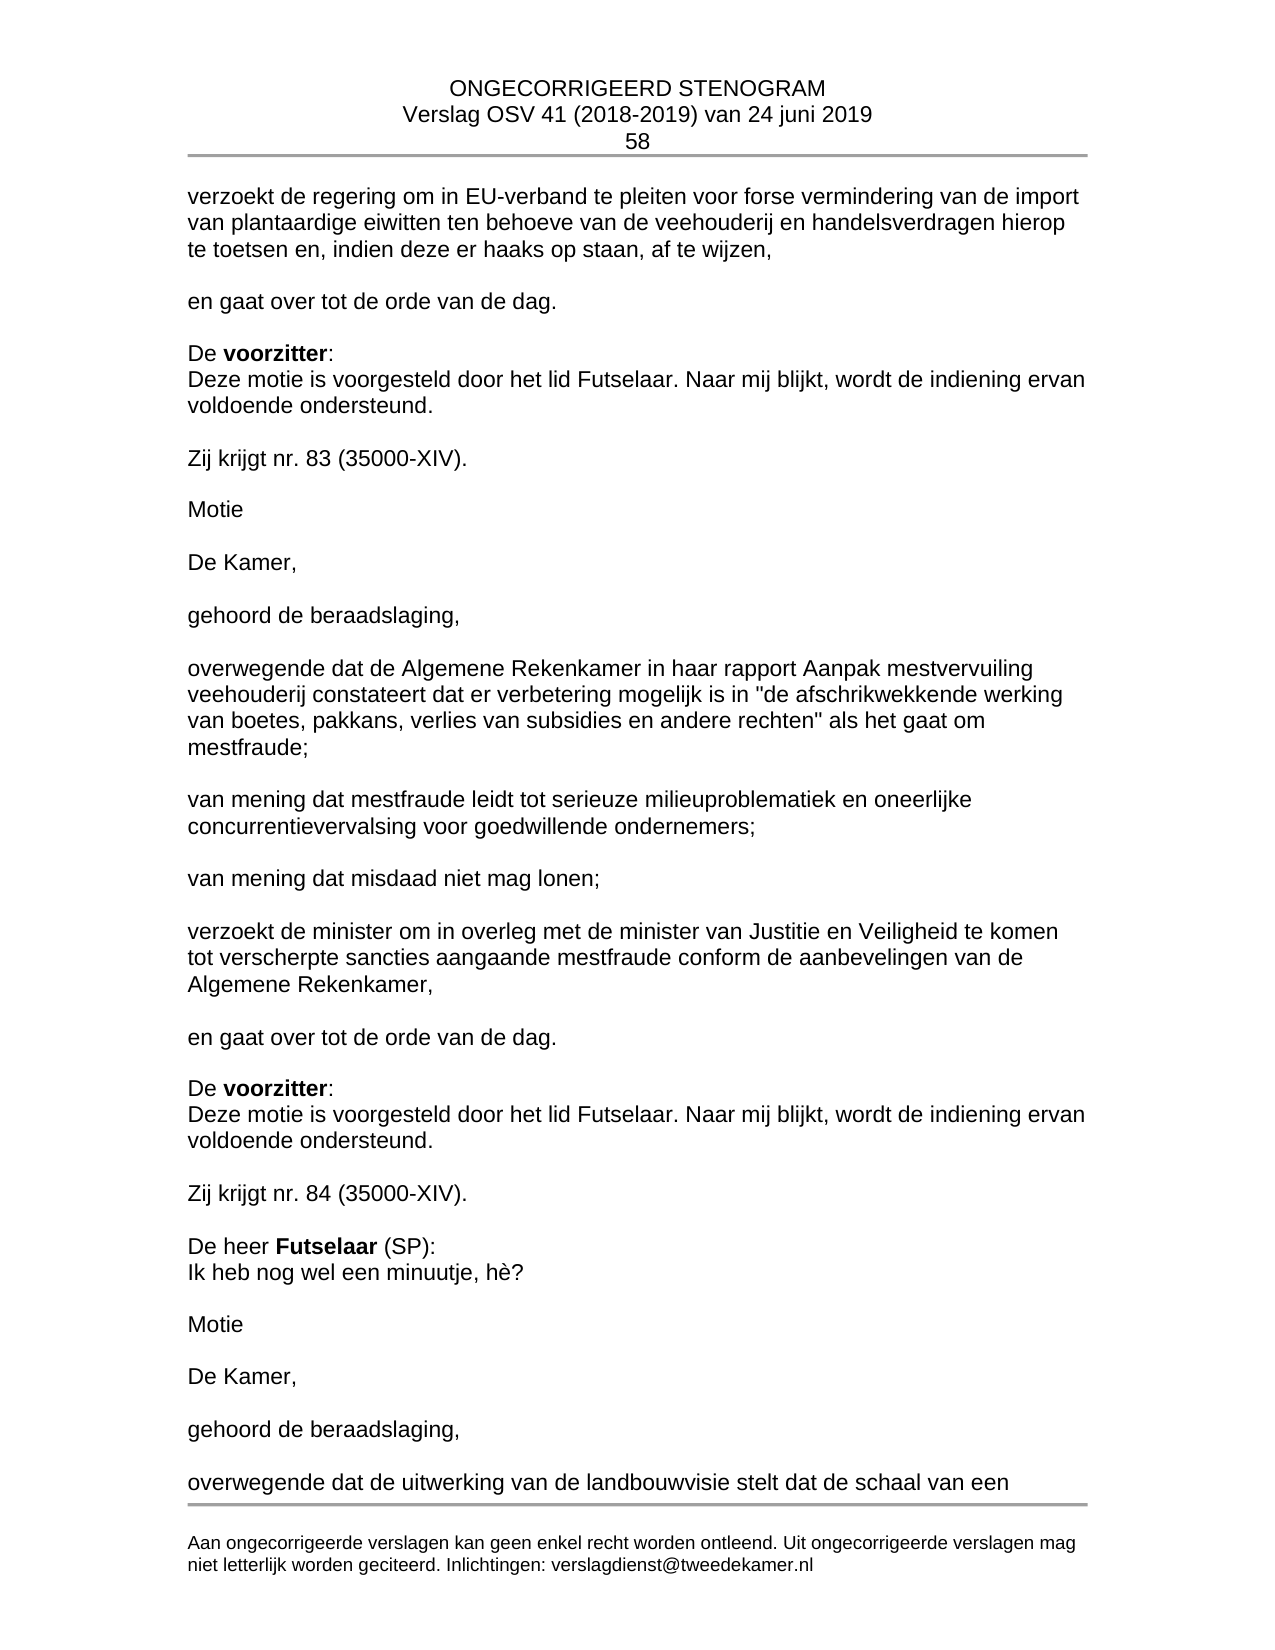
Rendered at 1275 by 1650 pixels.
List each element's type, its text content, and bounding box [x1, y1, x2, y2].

text Motie De Kamer, gehoord de beraadslaging, overwegende dat de Algemene Rekenkamer in haar rapport Aanpak mestvervuiling veehouderij constateert dat er verbetering mogelijk is in "de afschrikwekkende werking van boetes, pakkans, verlies van subsidies en andere rechten" als het gaat om mestfraude; van mening dat mestfraude leidt tot serieuze milieuproblematiek en oneerlijke concurrentievervalsing voor goedwillende ondernemers; van mening dat misdaad niet mag lonen; verzoekt de minister om in overleg met de minister van Justitie en Veiligheid te komen tot verscherpte sancties aangaande mestfraude conform de aanbevelingen van de Algemene Rekenkamer, en gaat over tot de orde van de dag. [187, 496, 1087, 1050]
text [187, 1311, 1087, 1495]
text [187, 183, 1087, 314]
text De voorzitter: Deze motie is voorgesteld door het lid Futselaar. Naar mij blijkt, wordt de indiening ervan voldoende ondersteund. Zij krijgt nr. 83 (35000-XIV). [187, 339, 1087, 471]
text De voorzitter: Deze motie is voorgesteld door het lid Futselaar. Naar mij blijkt, wordt de indiening ervan voldoende ondersteund. Zij krijgt nr. 84 (35000-XIV). De heer Futselaar (SP): Ik heb nog wel een minuutje, hè? [187, 1075, 1087, 1286]
